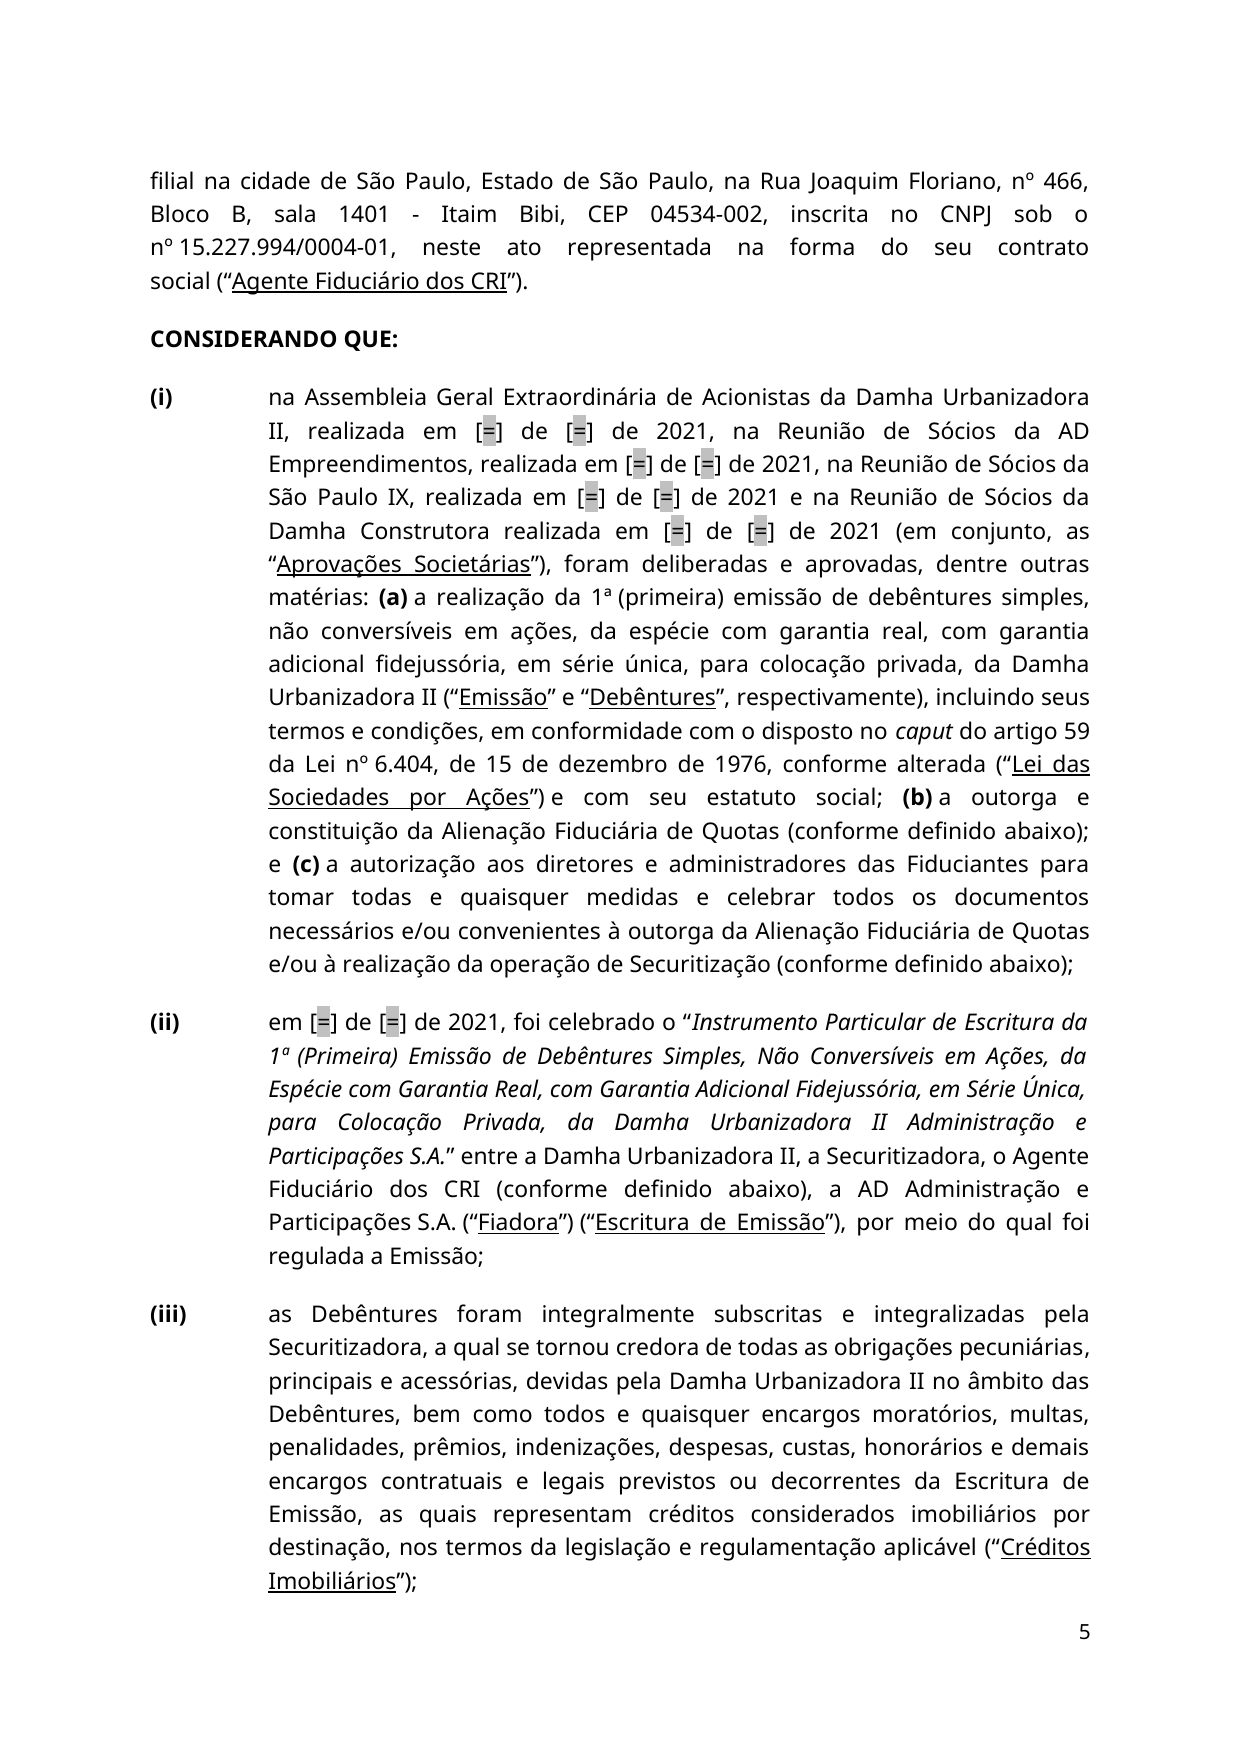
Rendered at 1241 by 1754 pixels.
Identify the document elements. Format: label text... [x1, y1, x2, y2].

list na Assembleia Geral Extraordinária de Acionistas da Damha Urbanizadora II, na Reunião de Sócios da AD Empreendimentos, realizada em [=] de [=] de 2021 e na Reunião de Sócios da Damha Construtora realizada em [=] de [=] de 2021 (em conjunto, as “Aprovações Societárias”), foram deliberadas e aprovadas, dentre outras matérias: (a) a realização da 1ª (primeira) emissão de debêntures simples, não conversíveis em ações, da espécie com garantia real, com garantia adicional fidejussória, em série única, para colocação privada, da Damha Urbanizadora II (“Emissão” e “Debêntures”, respectivamente), incluindo seus termos e condições, em conformidade com o disposto no caput do artigo 59 da Lei nº 6.404, de 15 de dezembro de 1976, conforme alterada (“Lei das Sociedades por Ações”) e com seu estatuto social; (b) a outorga e constituição da Alienação Fiduciária de Quotas (conforme definido abaixo); e (c) a autorização aos diretores e administradores das Fiduciantes para tomar todas e quaisquer medidas e celebrar todos os documentos necessários e/ou convenientes à outorga da Alienação Fiduciária de Quotas e/ou à realização da operação de Securitização (conforme definido abaixo); [150, 379, 1090, 979]
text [150, 162, 1090, 296]
list as Debêntures foram integralmente subscritas e integralizadas pela Securitizadora, a qual se tornou credora de todas as obrigações pecuniárias, principais e acessórias, devidas pela Damha Urbanizadora II no âmbito das Debêntures, bem como todos e quaisquer encargos moratórios, multas, penalidades, prêmios, indenizações, despesas, custas, honorários e demais encargos contratuais e legais previstos ou decorrentes da Escritura de Emissão, as quais representam créditos considerados imobiliários por destinação, nos termos da legislação e regulamentação aplicável (“Créditos Imobiliários”); [150, 1296, 1090, 1596]
list em [=] de [=] de 2021, foi celebrado o “Instrumento Particular de Escritura da 1ª (Primeira) Emissão de Debêntures Simples, Não Conversíveis em Ações, da Espécie com Garantia Real, com Garantia Adicional Fidejussória, em Série Única, para Colocação Privada, da Damha Urbanizadora II Administração e Participações S.A.” entre a Damha Urbanizadora II, a Securitizadora, o Agente Fiduciário dos CRI (conforme definido abaixo), a AD Administração e Participações S.A. (“Fiadora”) (“Escritura de Emissão”), por meio do qual foi regulada a Emissão; [150, 1004, 1090, 1271]
text CONSIDERANDO QUE: [150, 321, 1090, 354]
